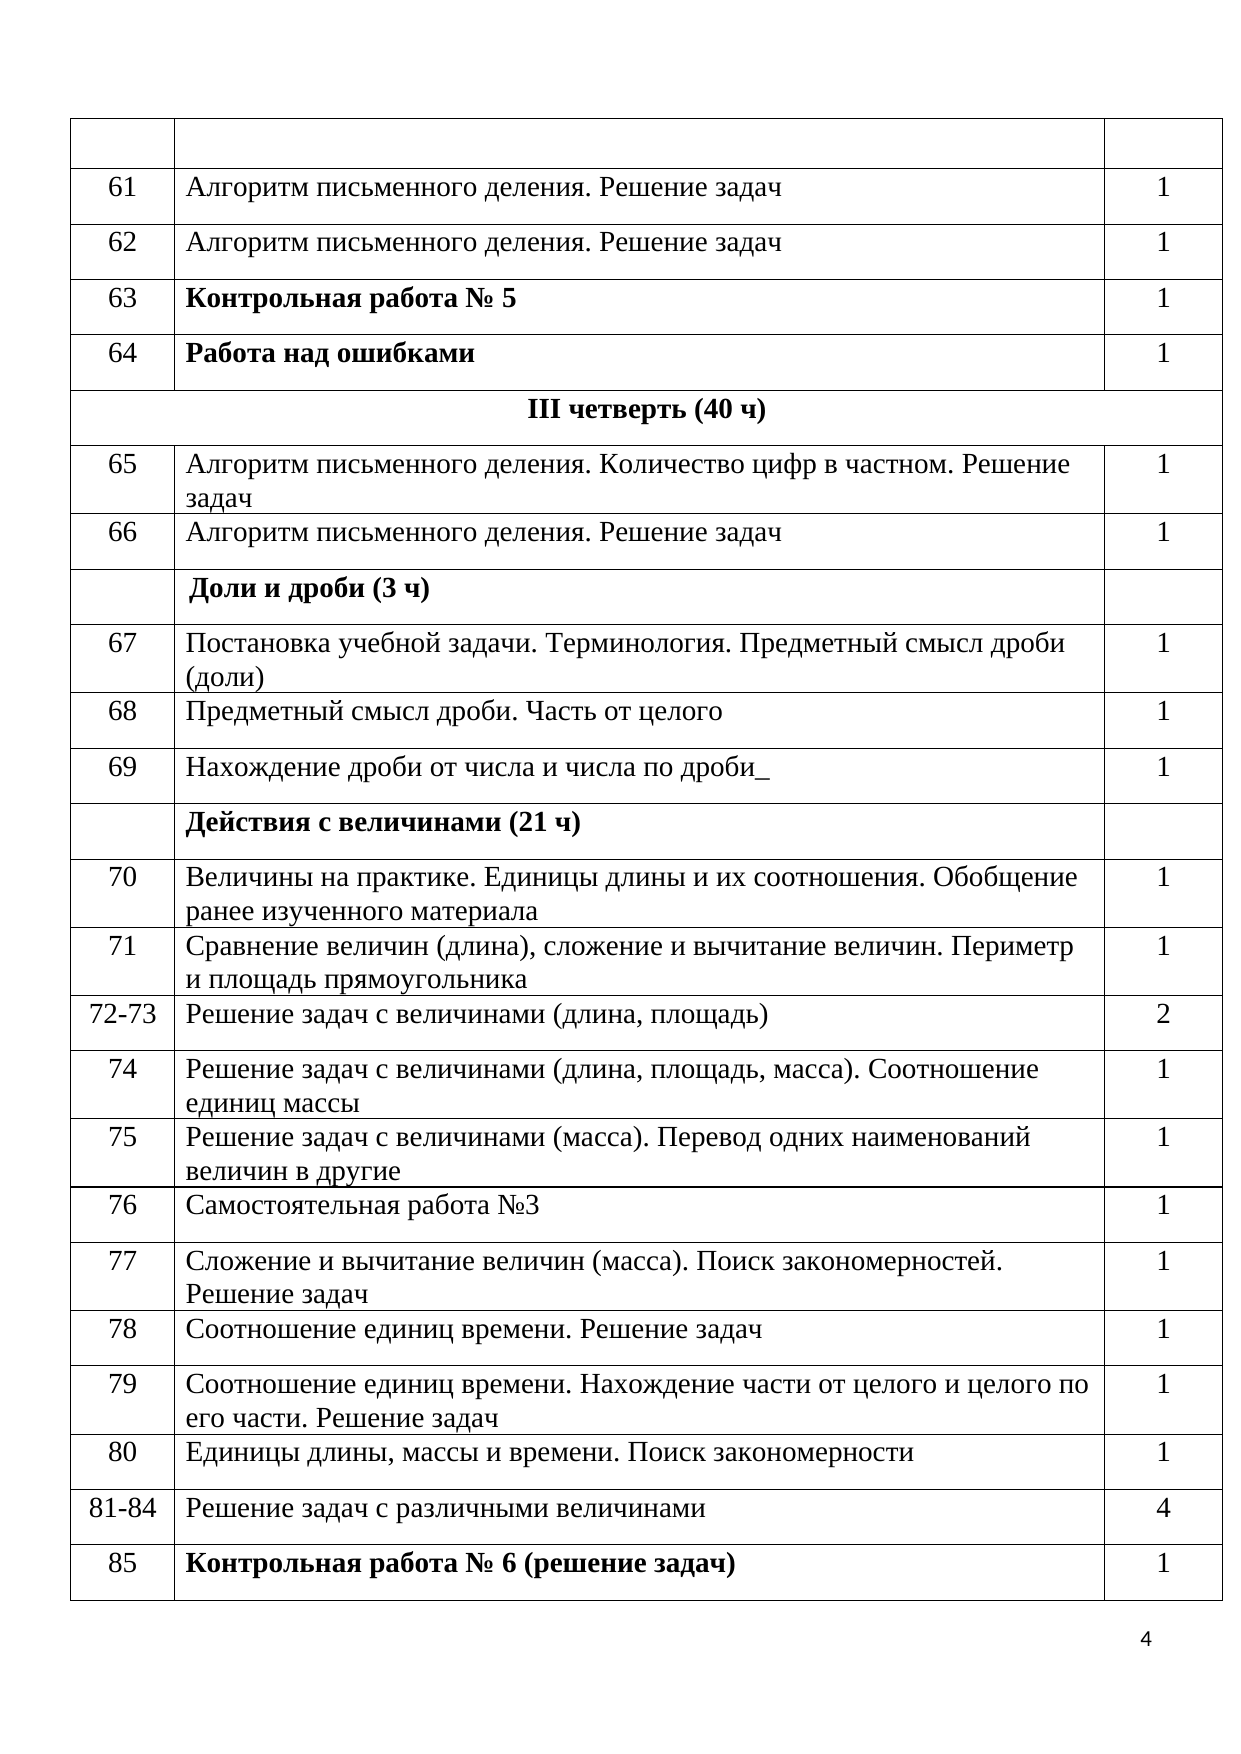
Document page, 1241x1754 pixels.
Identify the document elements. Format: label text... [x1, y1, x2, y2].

table_cell Работа над ошибками [175, 335, 1104, 390]
table_cell 67 [71, 625, 174, 692]
table_cell 78 [71, 1311, 174, 1365]
table_cell 1 [1105, 1188, 1222, 1242]
table_cell 69 [71, 749, 174, 803]
table_cell Решение задач с величинами (длина, площадь, масса). Соотношение единиц массы [175, 1051, 1104, 1118]
table_cell 1 [1105, 1051, 1222, 1118]
table_cell 75 [71, 1119, 174, 1186]
table_cell Контрольная работа № 6 (решение задач) [175, 1545, 1104, 1600]
table_cell 1 [1105, 1545, 1222, 1600]
table_cell 77 [71, 1243, 174, 1310]
table_cell Нахождение дроби от числа и числа по дроби_ [175, 749, 1104, 803]
table_cell [71, 570, 174, 624]
table_cell 1 [1105, 693, 1222, 748]
table_cell [1105, 804, 1222, 858]
table_cell 64 [71, 335, 174, 390]
table_cell Сравнение величин (длина), сложение и вычитание величин. Периметр и площадь прямоугольника [175, 928, 1104, 995]
table_cell 63 [71, 280, 174, 334]
table_cell 1 [1105, 860, 1222, 927]
table_cell Соотношение единиц времени. Решение задач [175, 1311, 1104, 1365]
table_cell 1 [1105, 514, 1222, 569]
table_cell Самостоятельная работа №3 [175, 1188, 1104, 1242]
table_cell 1 [1105, 1119, 1222, 1186]
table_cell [175, 119, 1104, 168]
table_cell Сложение и вычитание величин (масса). Поиск закономерностей. Решение задач [175, 1243, 1104, 1310]
table_cell 4 [1105, 1490, 1222, 1544]
table_cell Доли и дроби (3 ч) [175, 570, 1104, 624]
table_cell Постановка учебной задачи. Терминология. Предметный смысл дроби (доли) [175, 625, 1104, 692]
table_cell 1 [1105, 446, 1222, 513]
table_cell 81-84 [71, 1490, 174, 1544]
table_cell 68 [71, 693, 174, 748]
table_cell Соотношение единиц времени. Нахождение части от целого и целого по его части. Решение задач [175, 1366, 1104, 1433]
table_cell 1 [1105, 1366, 1222, 1433]
table_cell 1 [1105, 280, 1222, 334]
table_cell 79 [71, 1366, 174, 1433]
table_cell 1 [1105, 1243, 1222, 1310]
table_cell 1 [1105, 225, 1222, 279]
table_cell Алгоритм письменного деления. Решение задач [175, 514, 1104, 569]
table_cell 76 [71, 1188, 174, 1242]
table_cell 1 [1105, 625, 1222, 692]
table_cell 62 [71, 225, 174, 279]
table_cell Действия с величинами (21 ч) [175, 804, 1104, 858]
table_cell 60 [71, 119, 174, 168]
table_cell Алгоритм письменного деления. Решение задач [175, 169, 1104, 223]
table_cell 70 [71, 860, 174, 927]
table_cell Предметный смысл дроби. Часть от целого [175, 693, 1104, 748]
table_cell 1 [1105, 335, 1222, 390]
table_cell Величины на практике. Единицы длины и их соотношения. Обобщение ранее изученного материала [175, 860, 1104, 927]
table_cell 66 [71, 514, 174, 569]
table_cell 1 [1105, 749, 1222, 803]
table_cell 1 [1105, 1311, 1222, 1365]
table_cell 72-73 [71, 996, 174, 1050]
table_cell [71, 804, 174, 858]
table_cell Контрольная работа № 5 [175, 280, 1104, 334]
table_cell 80 [71, 1435, 174, 1489]
table_cell 71 [71, 928, 174, 995]
table_cell Решение задач с различными величинами [175, 1490, 1104, 1544]
table_cell Алгоритм письменного деления. Количество цифр в частном. Решение задач [175, 446, 1104, 513]
table_cell [1105, 570, 1222, 624]
table_cell 1 [1105, 1435, 1222, 1489]
table_cell 65 [71, 446, 174, 513]
table_cell Алгоритм письменного деления. Решение задач [175, 225, 1104, 279]
table_cell 85 [71, 1545, 174, 1600]
table_cell 2 [1105, 996, 1222, 1050]
table_cell Решение задач с величинами (масса). Перевод одних наименований величин в другие [175, 1119, 1104, 1186]
table_cell 1 [1105, 928, 1222, 995]
table_cell Единицы длины, массы и времени. Поиск закономерности [175, 1435, 1104, 1489]
table_cell 74 [71, 1051, 174, 1118]
table_cell 1 [1105, 119, 1222, 168]
table_cell III четверть (40 ч) [71, 391, 1222, 445]
table_cell 1 [1105, 169, 1222, 223]
table_cell Решение задач с величинами (длина, площадь) [175, 996, 1104, 1050]
table_cell 61 [71, 169, 174, 223]
